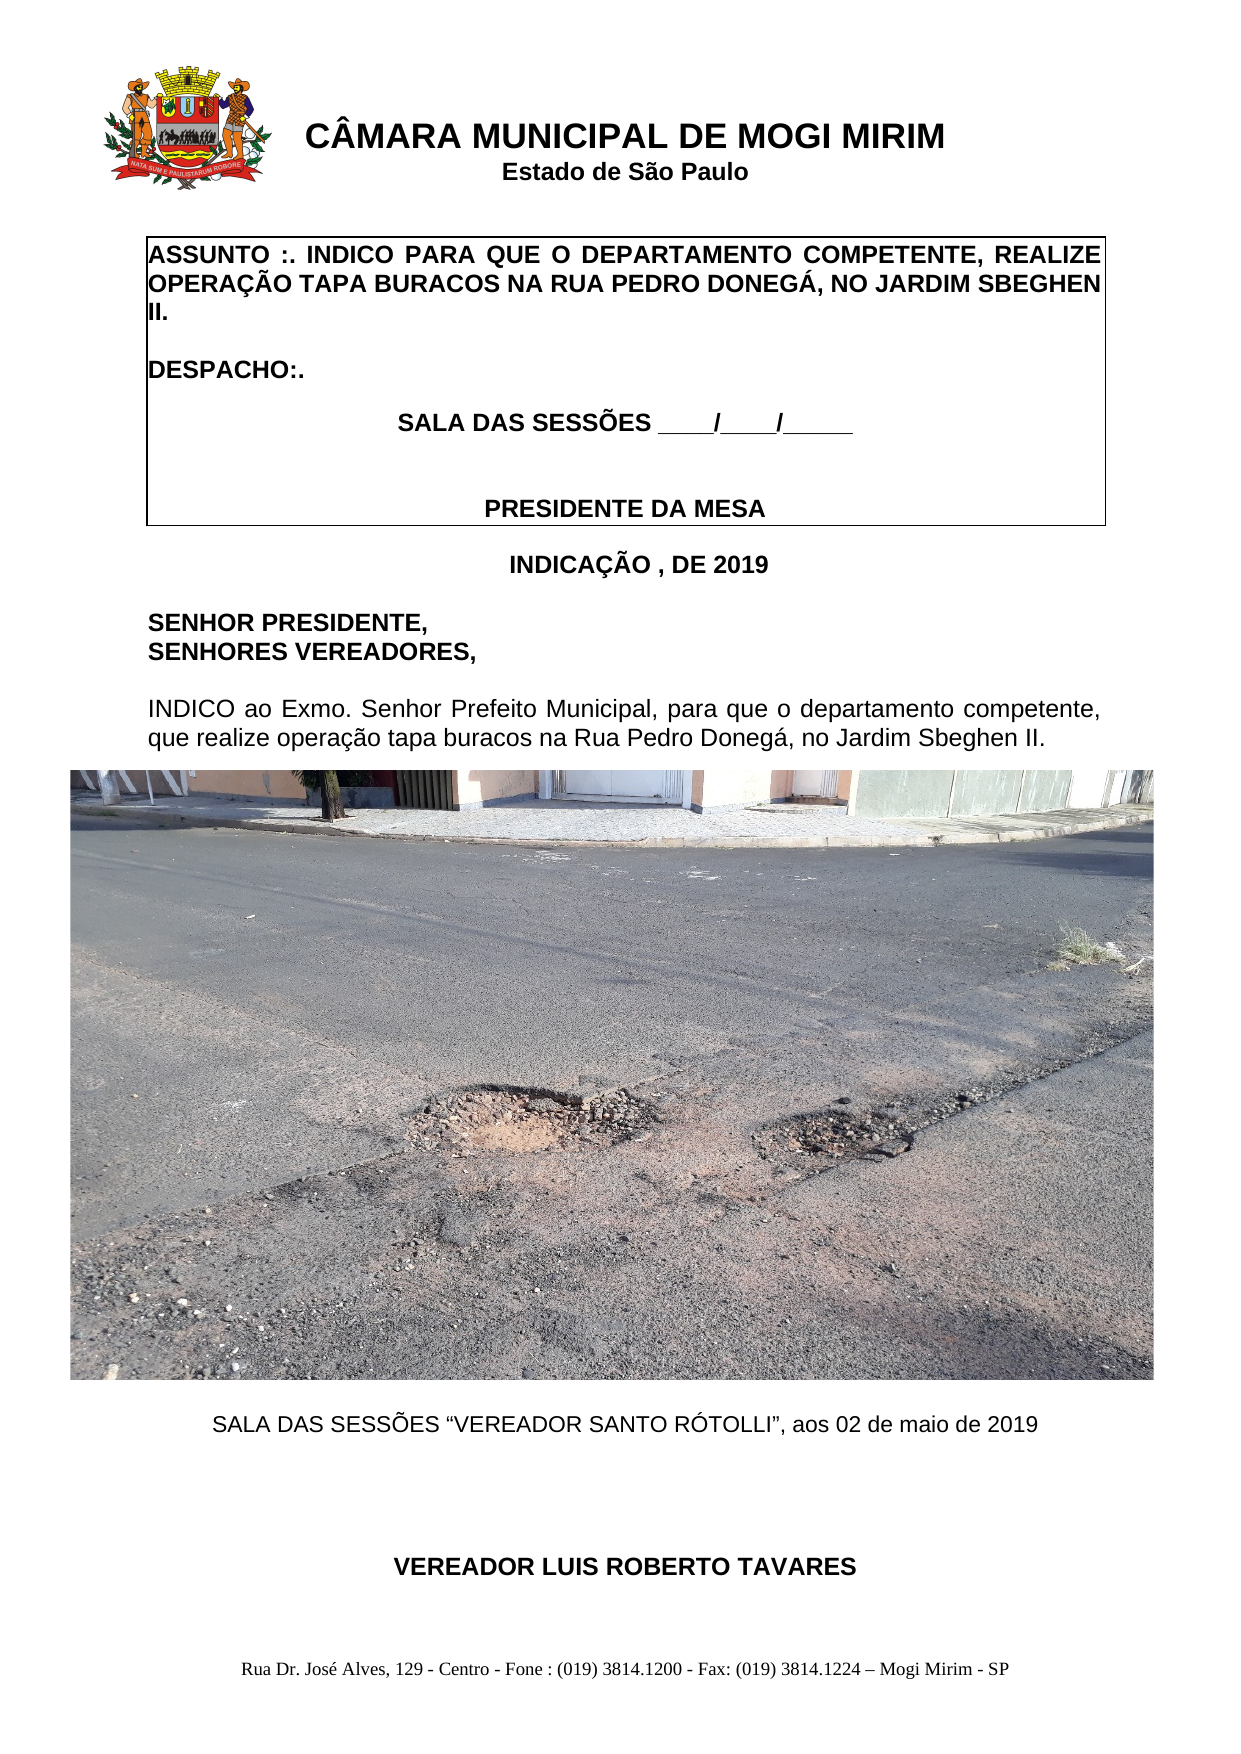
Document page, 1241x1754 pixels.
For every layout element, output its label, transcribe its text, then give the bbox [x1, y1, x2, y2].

text SALA DAS SESSÕES “VEREADOR SANTO RÓTOLLI”, aos 02 de maio de 2019 [148, 1411, 1103, 1437]
text ASSUNTO :. INDICO PARA QUE O DEPARTAMENTO COMPETENTE, REALIZE OPERAÇÃO TAPA BURACOS NA RUA PEDRO DONEGÁ, NO JARDIM SBEGHEN II. [148, 238, 1105, 326]
text PRESIDENTE DA MESA [148, 490, 1105, 525]
text SENHORES VEREADORES, [148, 637, 1103, 665]
text INDICO ao Exmo. Senhor Prefeito Municipal, para que o departamento competente, que realize operação tapa buracos na Rua Pedro Donegá, no Jardim Sbeghen II. [148, 694, 1103, 752]
text DESPACHO:. [148, 355, 1103, 384]
text VEREADOR LUIS ROBERTO TAVARES [148, 1552, 1103, 1581]
picture [102, 66, 273, 190]
text INDICAÇÃO , DE 2019 [148, 550, 1103, 579]
picture [70, 770, 1154, 1380]
text SENHOR PRESIDENTE, [148, 608, 1103, 637]
text SALA DAS SESSÕES ____/____/_____ [148, 408, 1103, 436]
